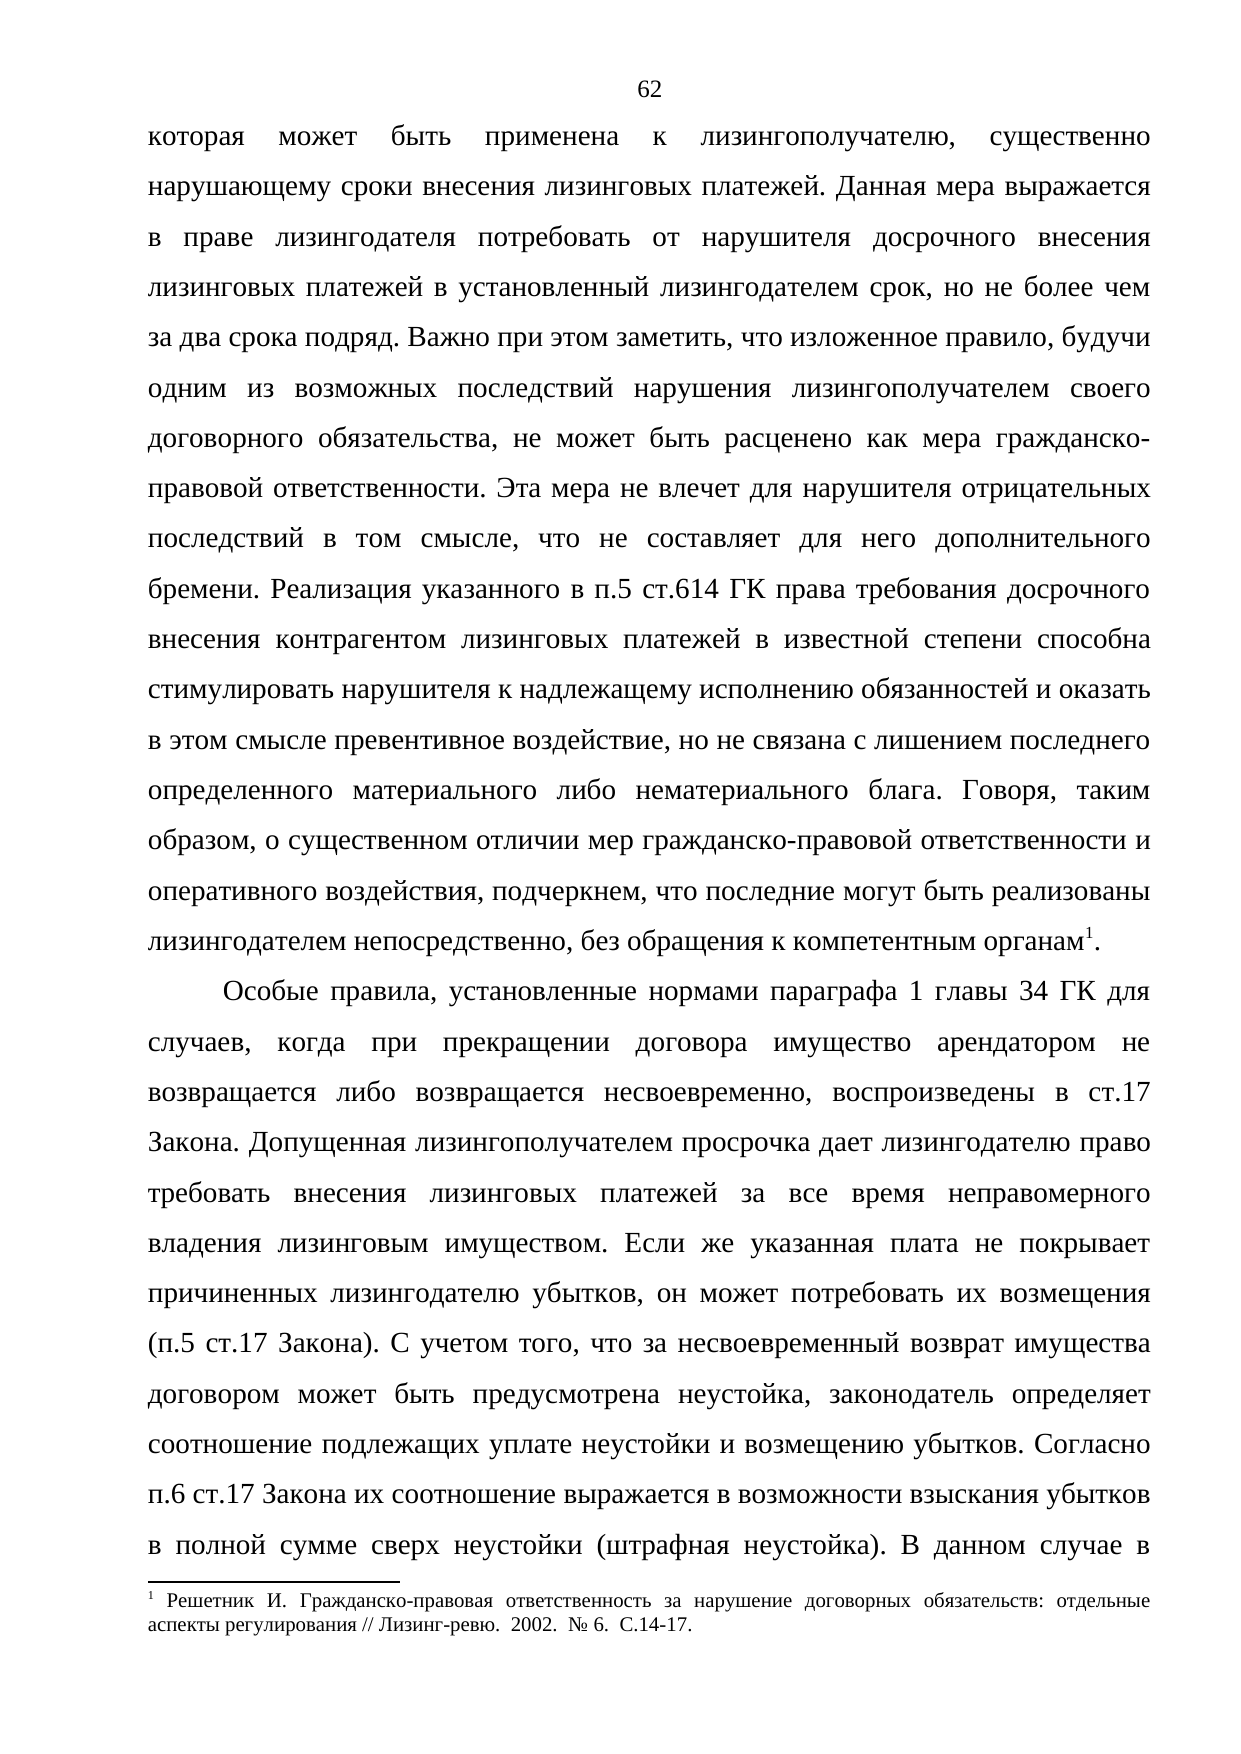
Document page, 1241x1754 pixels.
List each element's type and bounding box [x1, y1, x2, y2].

text [148, 118, 1152, 957]
text [148, 973, 1152, 1560]
